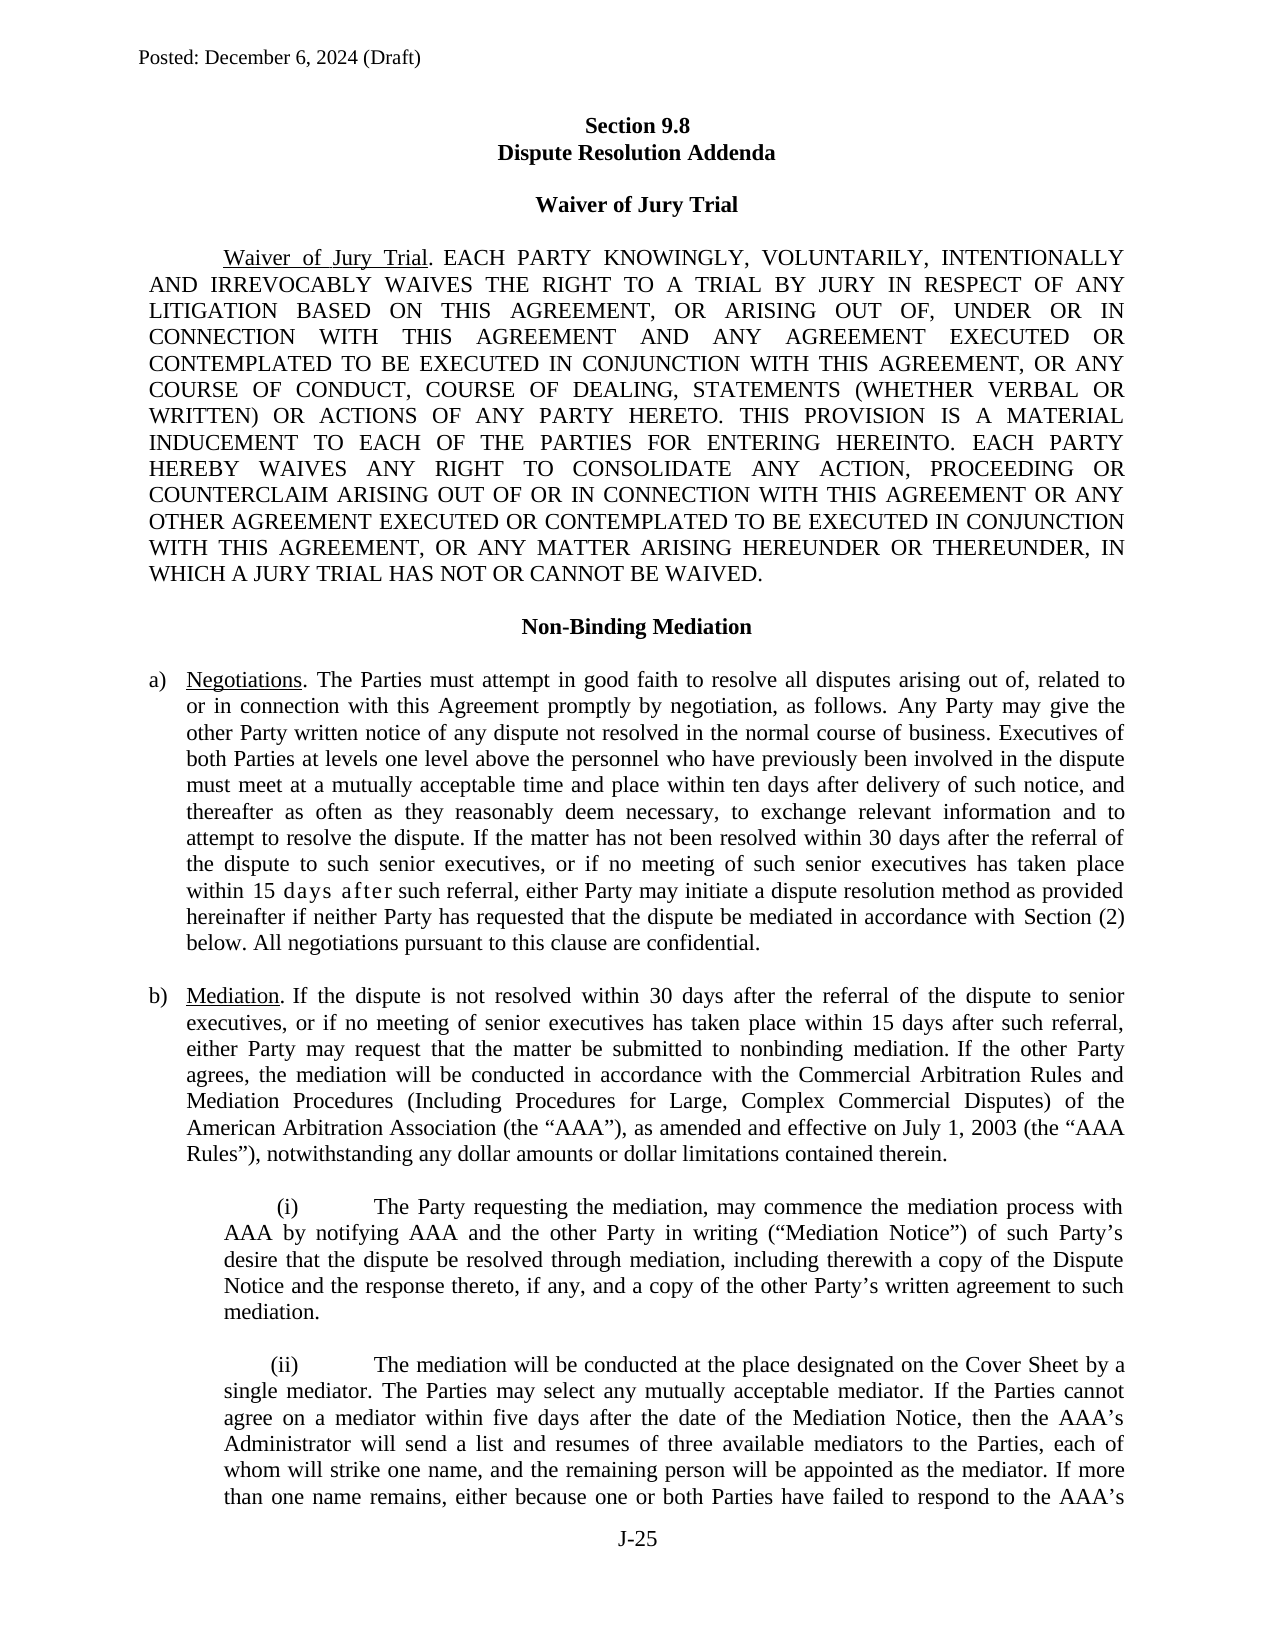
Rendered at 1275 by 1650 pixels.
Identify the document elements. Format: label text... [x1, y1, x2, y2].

text Section 9.8 [138, 112, 1137, 139]
list The Party requesting the mediation, may commence the mediation process with AAA by notifying AAA and the other Party in writing (“Mediation Notice”) of such Party’s desire that the dispute be resolved through mediation, including therewith a copy of the Dispute Notice and the response thereto, if any, and a copy of the other Party’s written agreement to such mediation. [223, 1193, 1124, 1325]
text Waiver of Jury Trial. EACH PARTY KNOWINGLY, VOLUNTARILY, INTENTIONALLY AND IRREVOCABLY WAIVES THE RIGHT TO A TRIAL BY JURY IN RESPECT OF ANY LITIGATION BASED ON THIS AGREEMENT, OR ARISING OUT OF, UNDER OR IN CONNECTION WITH THIS AGREEMENT AND ANY AGREEMENT EXECUTED OR CONTEMPLATED TO BE EXECUTED IN CONJUNCTION WITH THIS AGREEMENT, OR ANY COURSE OF CONDUCT, COURSE OF DEALING, STATEMENTS (WHETHER VERBAL OR WRITTEN) OR ACTIONS OF ANY PARTY HERETO. THIS PROVISION IS A MATERIAL INDUCEMENT TO EACH OF THE PARTIES FOR ENTERING HEREINTO. EACH PARTY HEREBY WAIVES ANY RIGHT TO CONSOLIDATE ANY ACTION, PROCEEDING OR COUNTERCLAIM ARISING OUT OF OR IN CONNECTION WITH THIS AGREEMENT OR ANY OTHER AGREEMENT EXECUTED OR CONTEMPLATED TO BE EXECUTED IN CONJUNCTION WITH THIS AGREEMENT, OR ANY MATTER ARISING HEREUNDER OR THEREUNDER, IN WHICH A JURY TRIAL HAS NOT OR CANNOT BE WAIVED. [148, 244, 1125, 587]
subtitle Non-Binding Mediation [138, 613, 1136, 639]
text Waiver of Jury Trial [138, 192, 1135, 218]
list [223, 1351, 1125, 1509]
list Mediation. If the dispute is not resolved within 30 days after the referral of the dispute to senior executives, or if no meeting of senior executives has taken place within 15 days after such referral, either Party may request that the matter be submitted to nonbinding mediation. If the other Party agrees, the mediation will be conducted in accordance with the Commercial Arbitration Rules and Mediation Procedures (Including Procedures for Large, Complex Commercial Disputes) of the American Arbitration Association (the “AAA”), as amended and effective on July 1, 2003 (the “AAA Rules”), notwithstanding any dollar amounts or dollar limitations contained therein. [148, 982, 1125, 1167]
text Dispute Resolution Addenda [138, 139, 1135, 165]
list Negotiations. The Parties must attempt in good faith to resolve all disputes arising out of, related to or in connection with this Agreement promptly by negotiation, as follows. Any Party may give the other Party written notice of any dispute not resolved in the normal course of business. Executives of both Parties at levels one level above the personnel who have previously been involved in the dispute must meet at a mutually acceptable time and place within ten days after delivery of such notice, and thereafter as often as they reasonably deem necessary, to exchange relevant information and to attempt to resolve the dispute. If the matter has not been resolved within 30 days after the referral of the dispute to such senior executives, or if no meeting of such senior executives has taken place within 15 days after such referral, either Party may initiate a dispute resolution method as provided hereinafter if neither Party has requested that the dispute be mediated in accordance with Section (2) below. All negotiations pursuant to this clause are confidential. [148, 666, 1125, 956]
